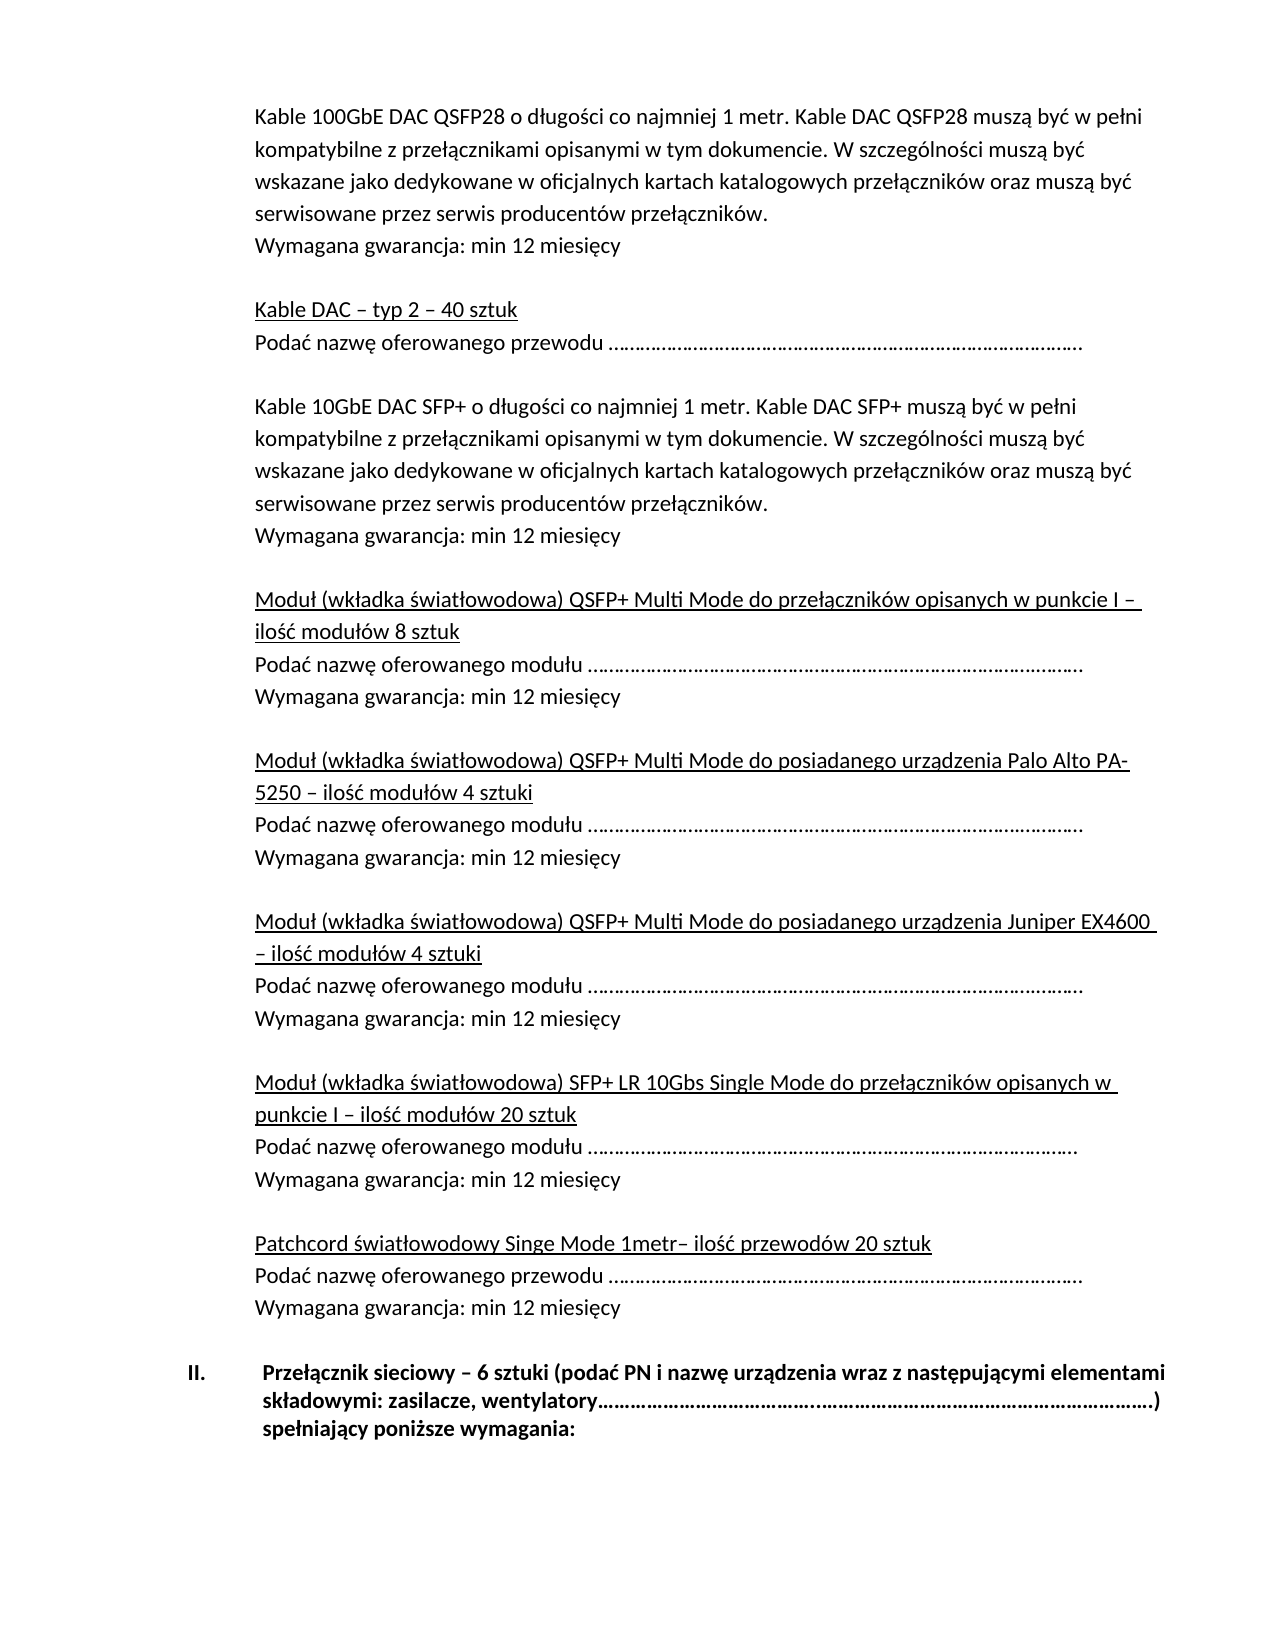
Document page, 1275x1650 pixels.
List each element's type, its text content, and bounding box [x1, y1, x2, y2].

list Przełącznik sieciowy – 6 sztuki (podać PN i nazwę urządzenia wraz z następującymi elementami składowymi: zasilacze, wentylatory…………………………………..…………………………………………………….) spełniający poniższe wymagania: [187, 1358, 1167, 1442]
text Podać nazwę oferowanego przewodu ……………………………………………………………………………… [254, 328, 1167, 356]
text Podać nazwę oferowanego modułu ………………………………………………………………………….……… [254, 650, 1167, 678]
text Podać nazwę oferowanego modułu ………………………………………………………………………….……… [254, 972, 1167, 999]
text Wymagana gwarancja: min 12 miesięcy [254, 1293, 1167, 1321]
text Moduł (wkładka światłowodowa) SFP+ LR 10Gbs Single Mode do przełączników opisanych w punkcie I – ilość modułów 20 sztuk [254, 1068, 1167, 1128]
text Wymagana gwarancja: min 12 miesięcy [254, 682, 1167, 710]
text Wymagana gwarancja: min 12 miesięcy [254, 843, 1167, 871]
text Wymagana gwarancja: min 12 miesięcy [254, 1004, 1167, 1032]
text Kable 10GbE DAC SFP+ o długości co najmniej 1 metr. Kable DAC SFP+ muszą być w pełni kompatybilne z przełącznikami opisanymi w tym dokumencie. W szczególności muszą być wskazane jako dedykowane w oficjalnych kartach katalogowych przełączników oraz muszą być serwisowane przez serwis producentów przełączników. [254, 392, 1167, 517]
text Wymagana gwarancja: min 12 miesięcy [254, 521, 1167, 549]
text Patchcord światłowodowy Singe Mode 1metr– ilość przewodów 20 sztuk [254, 1229, 1167, 1257]
text Moduł (wkładka światłowodowa) QSFP+ Multi Mode do przełączników opisanych w punkcie I – ilość modułów 8 sztuk [254, 585, 1167, 646]
text Podać nazwę oferowanego modułu ……………………………………………………………………….………… [254, 811, 1167, 839]
text Podać nazwę oferowanego modułu ………………………………………………………………………………… [254, 1132, 1167, 1161]
text Kable 100GbE DAC QSFP28 o długości co najmniej 1 metr. Kable DAC QSFP28 muszą być w pełni kompatybilne z przełącznikami opisanymi w tym dokumencie. W szczególności muszą być wskazane jako dedykowane w oficjalnych kartach katalogowych przełączników oraz muszą być serwisowane przez serwis producentów przełączników. [254, 102, 1167, 227]
text Wymagana gwarancja: min 12 miesięcy [254, 1165, 1167, 1193]
text Kable DAC – typ 2 – 40 sztuk [254, 296, 1167, 324]
text Moduł (wkładka światłowodowa) QSFP+ Multi Mode do posiadanego urządzenia Palo Alto PA-5250 – ilość modułów 4 sztuki [254, 746, 1167, 806]
text Moduł (wkładka światłowodowa) QSFP+ Multi Mode do posiadanego urządzenia Juniper EX4600 – ilość modułów 4 sztuki [254, 907, 1167, 967]
text Podać nazwę oferowanego przewodu ……………………………………………………………………………… [254, 1261, 1167, 1289]
text Wymagana gwarancja: min 12 miesięcy [254, 231, 1167, 259]
